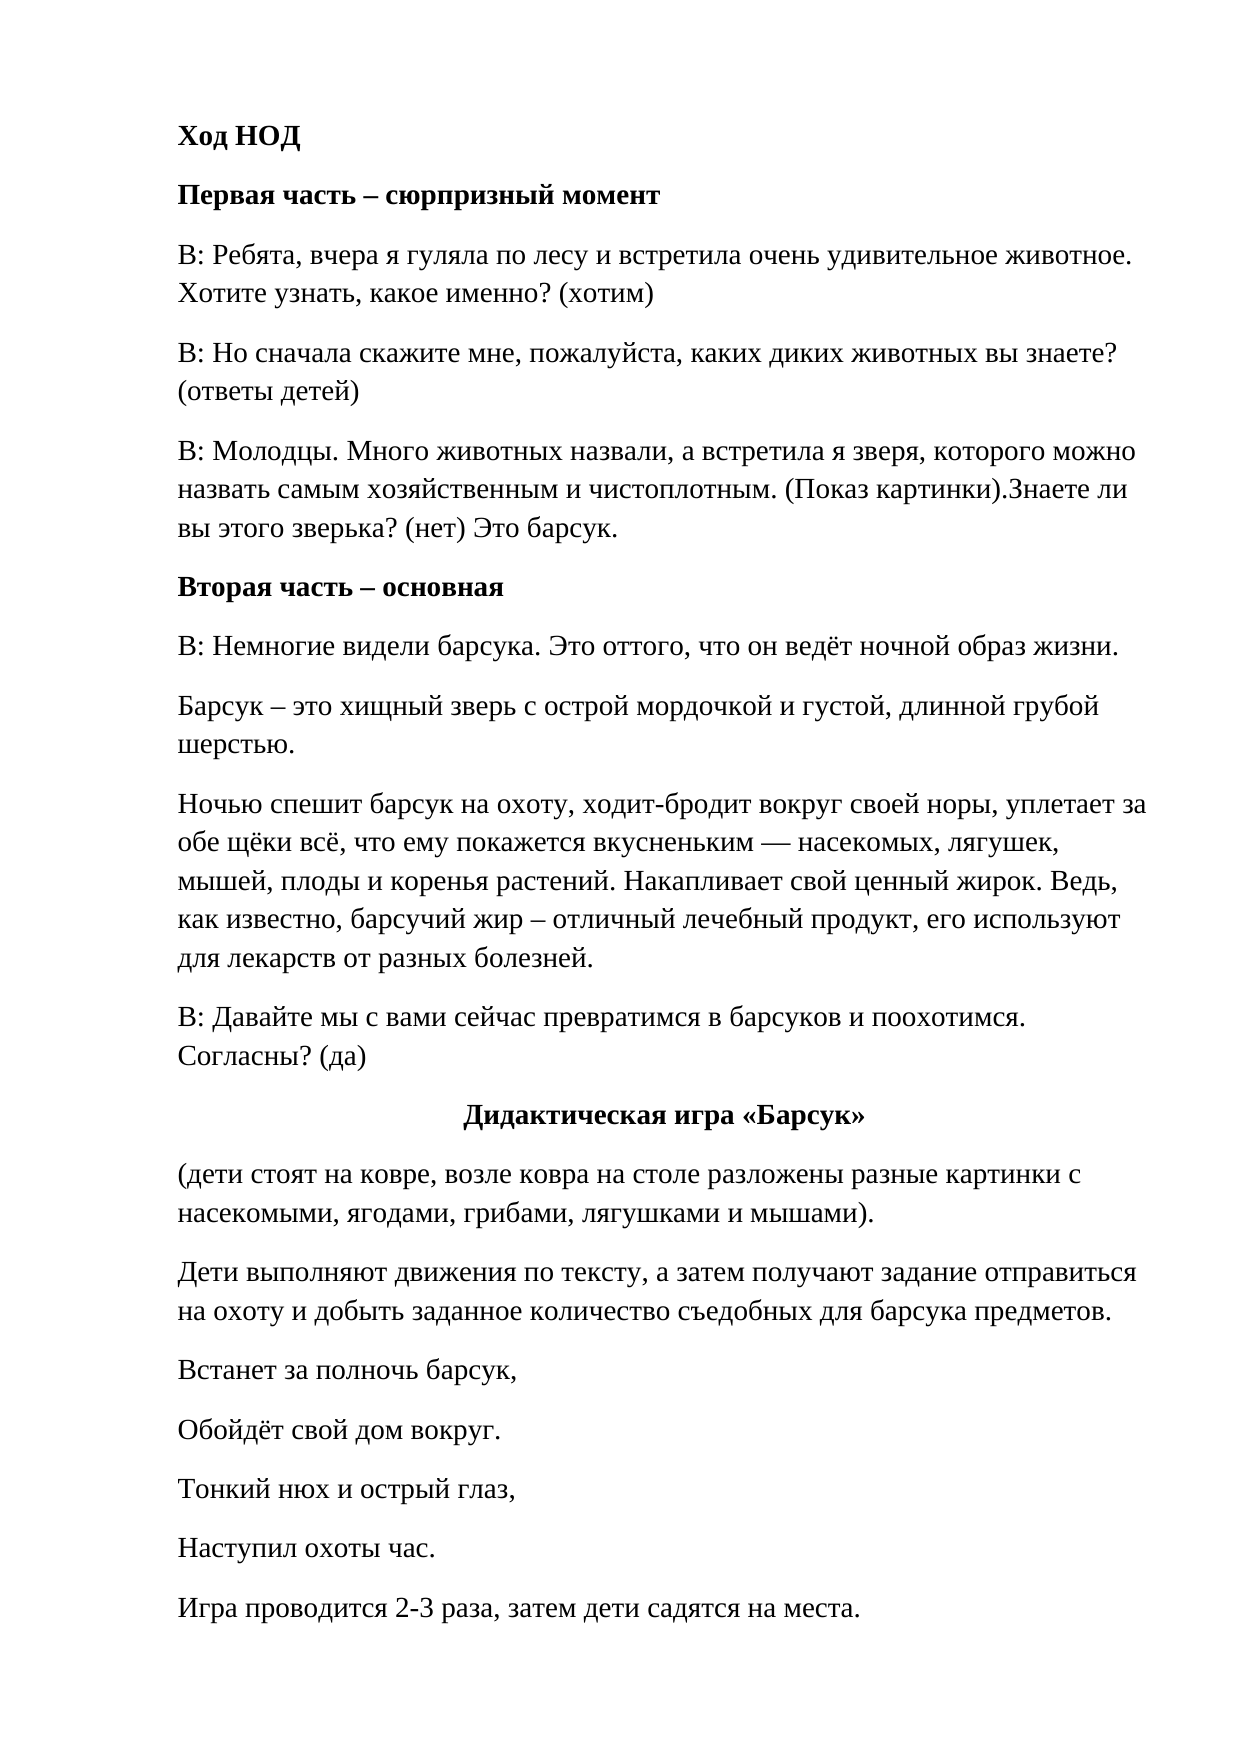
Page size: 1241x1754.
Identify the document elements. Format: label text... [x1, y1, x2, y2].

text Дидактическая игра «Барсук» [177, 1097, 1152, 1131]
text В: Ребята, вчера я гуляла по лесу и встретила очень удивительное животное. Хотите узнать, какое именно? (хотим) [177, 237, 1152, 309]
text Тонкий нюх и острый глаз, [177, 1471, 1152, 1505]
text Игра проводится 2-3 раза, затем дети садятся на места. [177, 1590, 1152, 1623]
text В: Немногие видели барсука. Это оттого, что он ведёт ночной образ жизни. [177, 628, 1152, 662]
text Обойдёт свой дом вокруг. [177, 1412, 1152, 1445]
text Вторая часть – основная [177, 569, 1152, 603]
text Дети выполняют движения по тексту, а затем получают задание отправиться на охоту и добыть заданное количество съедобных для барсука предметов. [177, 1254, 1152, 1327]
text В: Но сначала скажите мне, пожалуйста, каких диких животных вы знаете? (ответы детей) [177, 335, 1152, 407]
text (дети стоят на ковре, возле ковра на столе разложены разные картинки с насекомыми, ягодами, грибами, лягушками и мышами). [177, 1157, 1152, 1229]
text Встанет за полночь барсук, [177, 1352, 1152, 1386]
text Ход НОД [177, 118, 1152, 152]
text Наступил охоты час. [177, 1531, 1152, 1564]
text Барсук – это хищный зверь с острой мордочкой и густой, длинной грубой шерстью. [177, 688, 1152, 760]
text Ночью спешит барсук на охоту, ходит-бродит вокруг своей норы, уплетает за обе щёки всё, что ему покажется вкусненьким — насекомых, лягушек, мышей, плоды и коренья растений. Накапливает свой ценный жирок. Ведь, как известно, барсучий жир – отличный лечебный продукт, его используют для лекарств от разных болезней. [177, 786, 1152, 973]
text Первая часть – сюрпризный момент [177, 177, 1152, 211]
text В: Давайте мы с вами сейчас превратимся в барсуков и поохотимся. Согласны? (да) [177, 999, 1152, 1071]
text В: Молодцы. Много животных назвали, а встретила я зверя, которого можно назвать самым хозяйственным и чистоплотным. (Показ картинки).Знаете ли вы этого зверька? (нет) Это барсук. [177, 433, 1152, 543]
